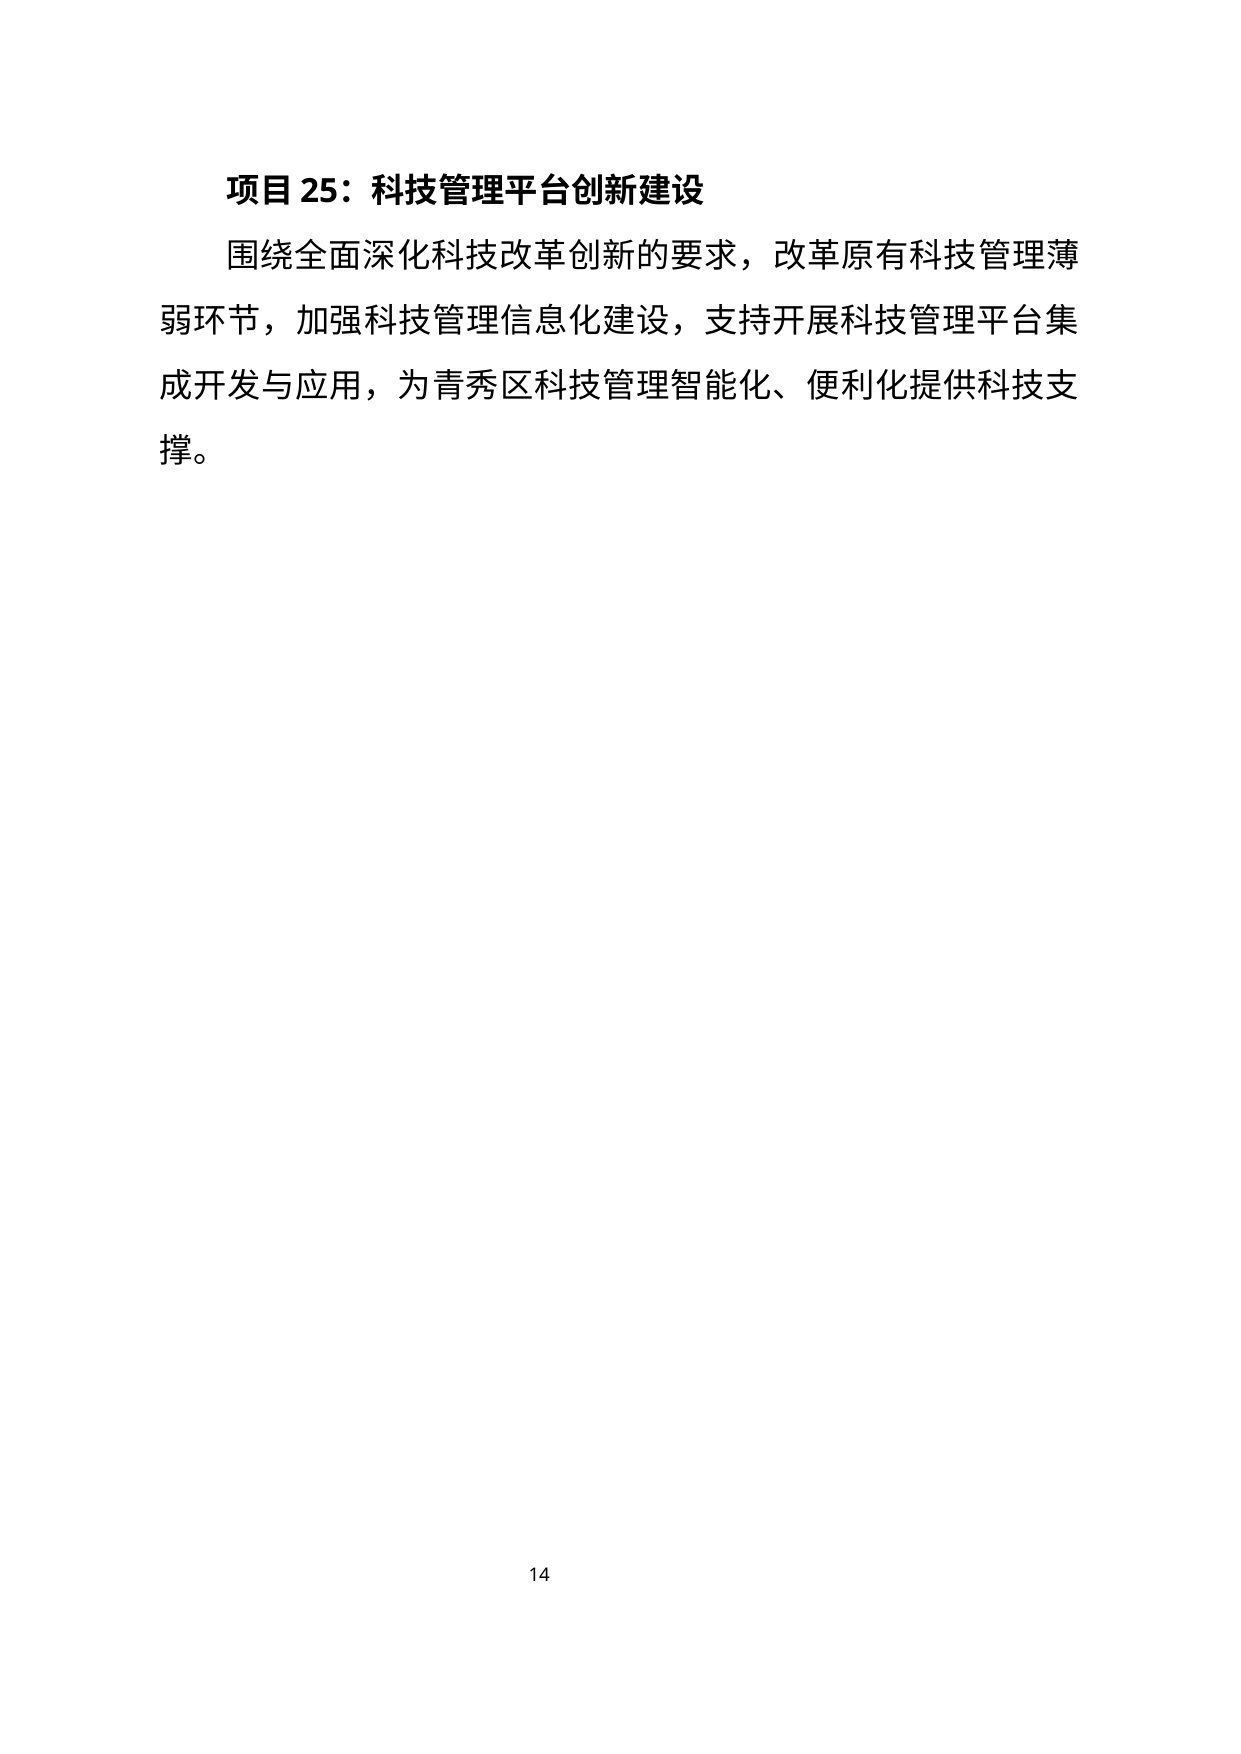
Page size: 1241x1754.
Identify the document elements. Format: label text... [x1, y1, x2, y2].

subtitle 项目25：科技管理平台创新建设 [159, 156, 1081, 221]
text 围绕全面深化科技改革创新的要求，改革原有科技管理薄弱环节，加强科技管理信息化建设，支持开展科技管理平台集成开发与应用，为青秀区科技管理智能化、便利化提供科技支撑。 [159, 221, 1081, 481]
